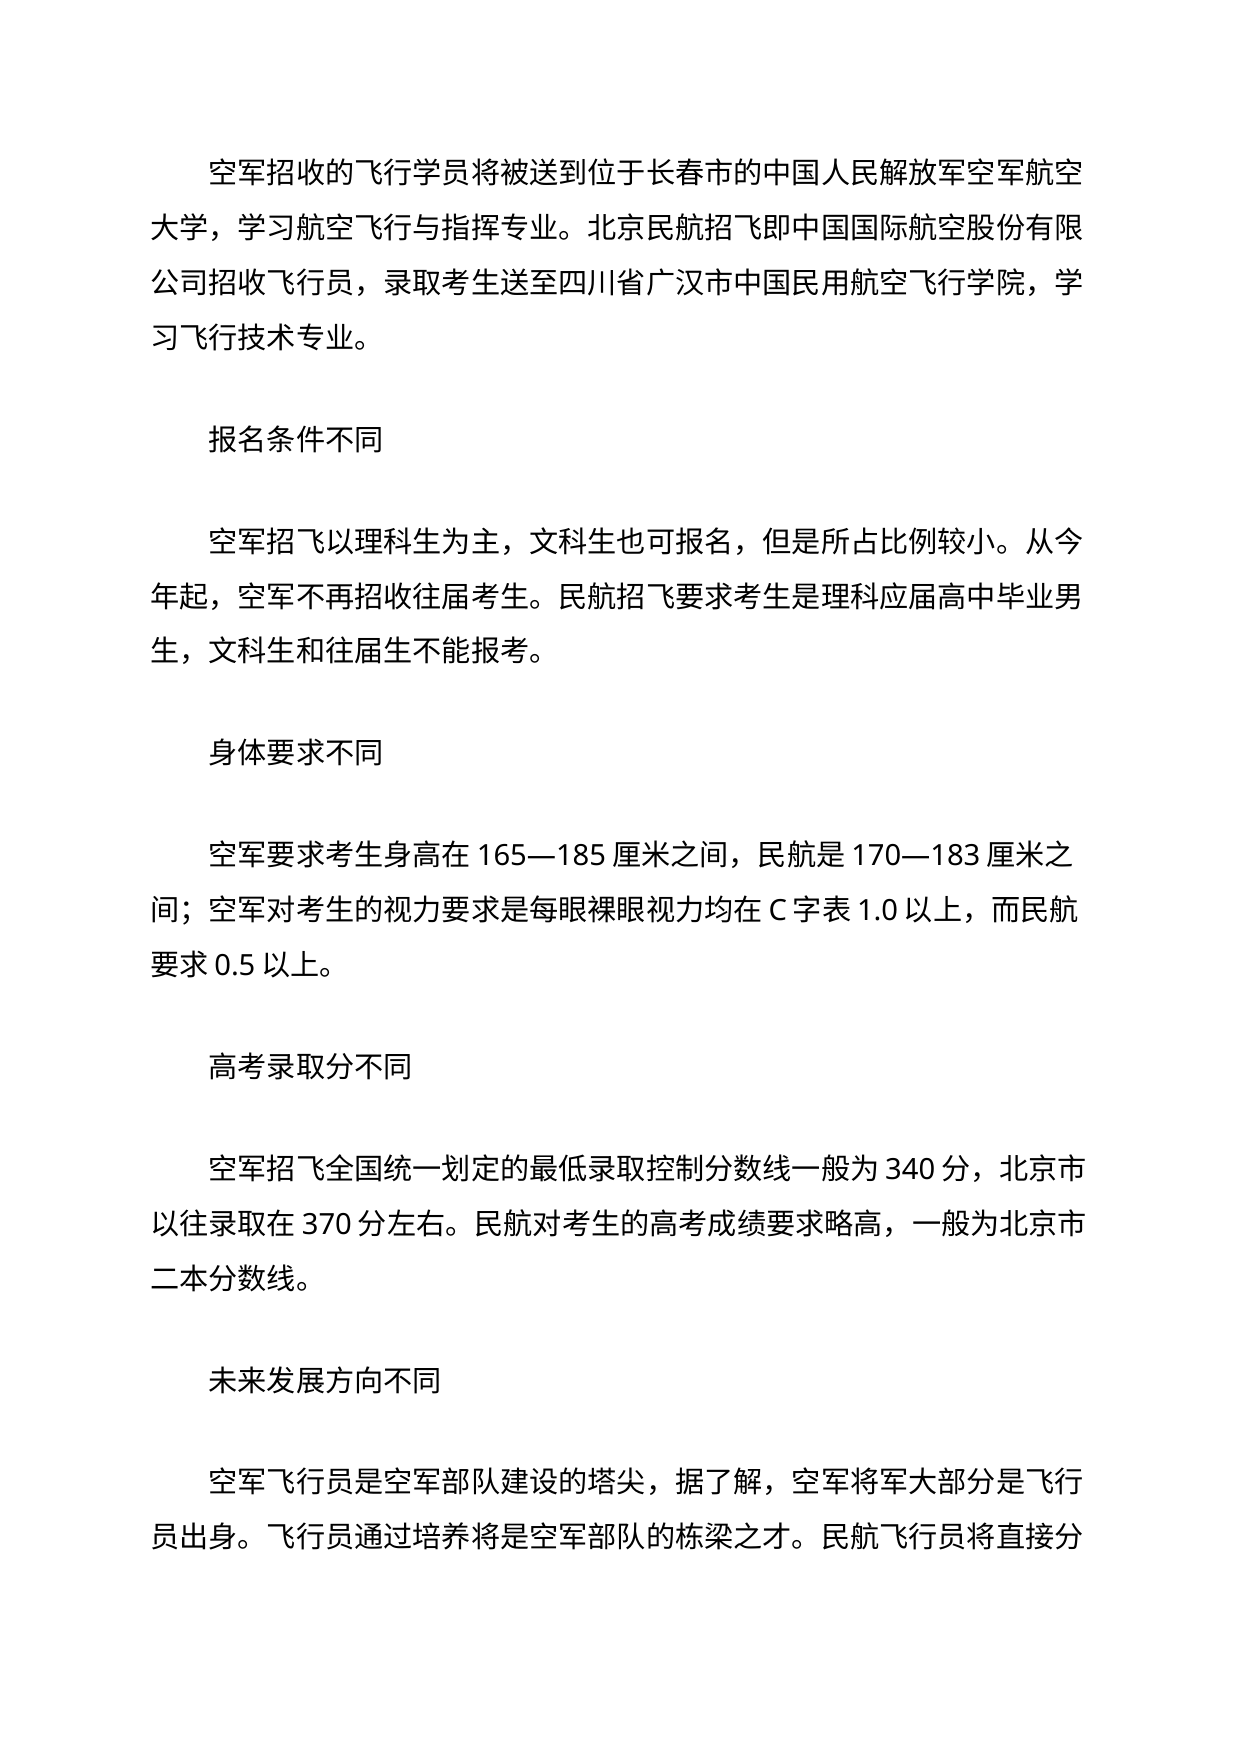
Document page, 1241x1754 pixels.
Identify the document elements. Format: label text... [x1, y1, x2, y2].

text 空军要求考生身高在165—185厘米之间，民航是170—183厘米之间；空军对考生的视力要求是每眼裸眼视力均在C字表1.0以上，而民航要求0.5以上。 [150, 832, 1090, 984]
text 空军招收的飞行学员将被送到位于长春市的中国人民解放军空军航空大学，学习航空飞行与指挥专业。北京民航招飞即中国国际航空股份有限公司招收飞行员，录取考生送至四川省广汉市中国民用航空飞行学院，学习飞行技术专业。 [150, 150, 1090, 357]
text 高考录取分不同 [150, 1043, 1090, 1086]
text 未来发展方向不同 [150, 1357, 1090, 1399]
text 空军招飞以理科生为主，文科生也可报名，但是所占比例较小。从今年起，空军不再招收往届考生。民航招飞要求考生是理科应届高中毕业男生，文科生和往届生不能报考。 [150, 518, 1090, 670]
text 空军招飞全国统一划定的最低录取控制分数线一般为340分，北京市以往录取在370分左右。民航对考生的高考成绩要求略高，一般为北京市二本分数线。 [150, 1145, 1090, 1298]
text 身体要求不同 [150, 730, 1090, 772]
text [150, 1459, 1090, 1556]
text 报名条件不同 [150, 416, 1090, 459]
